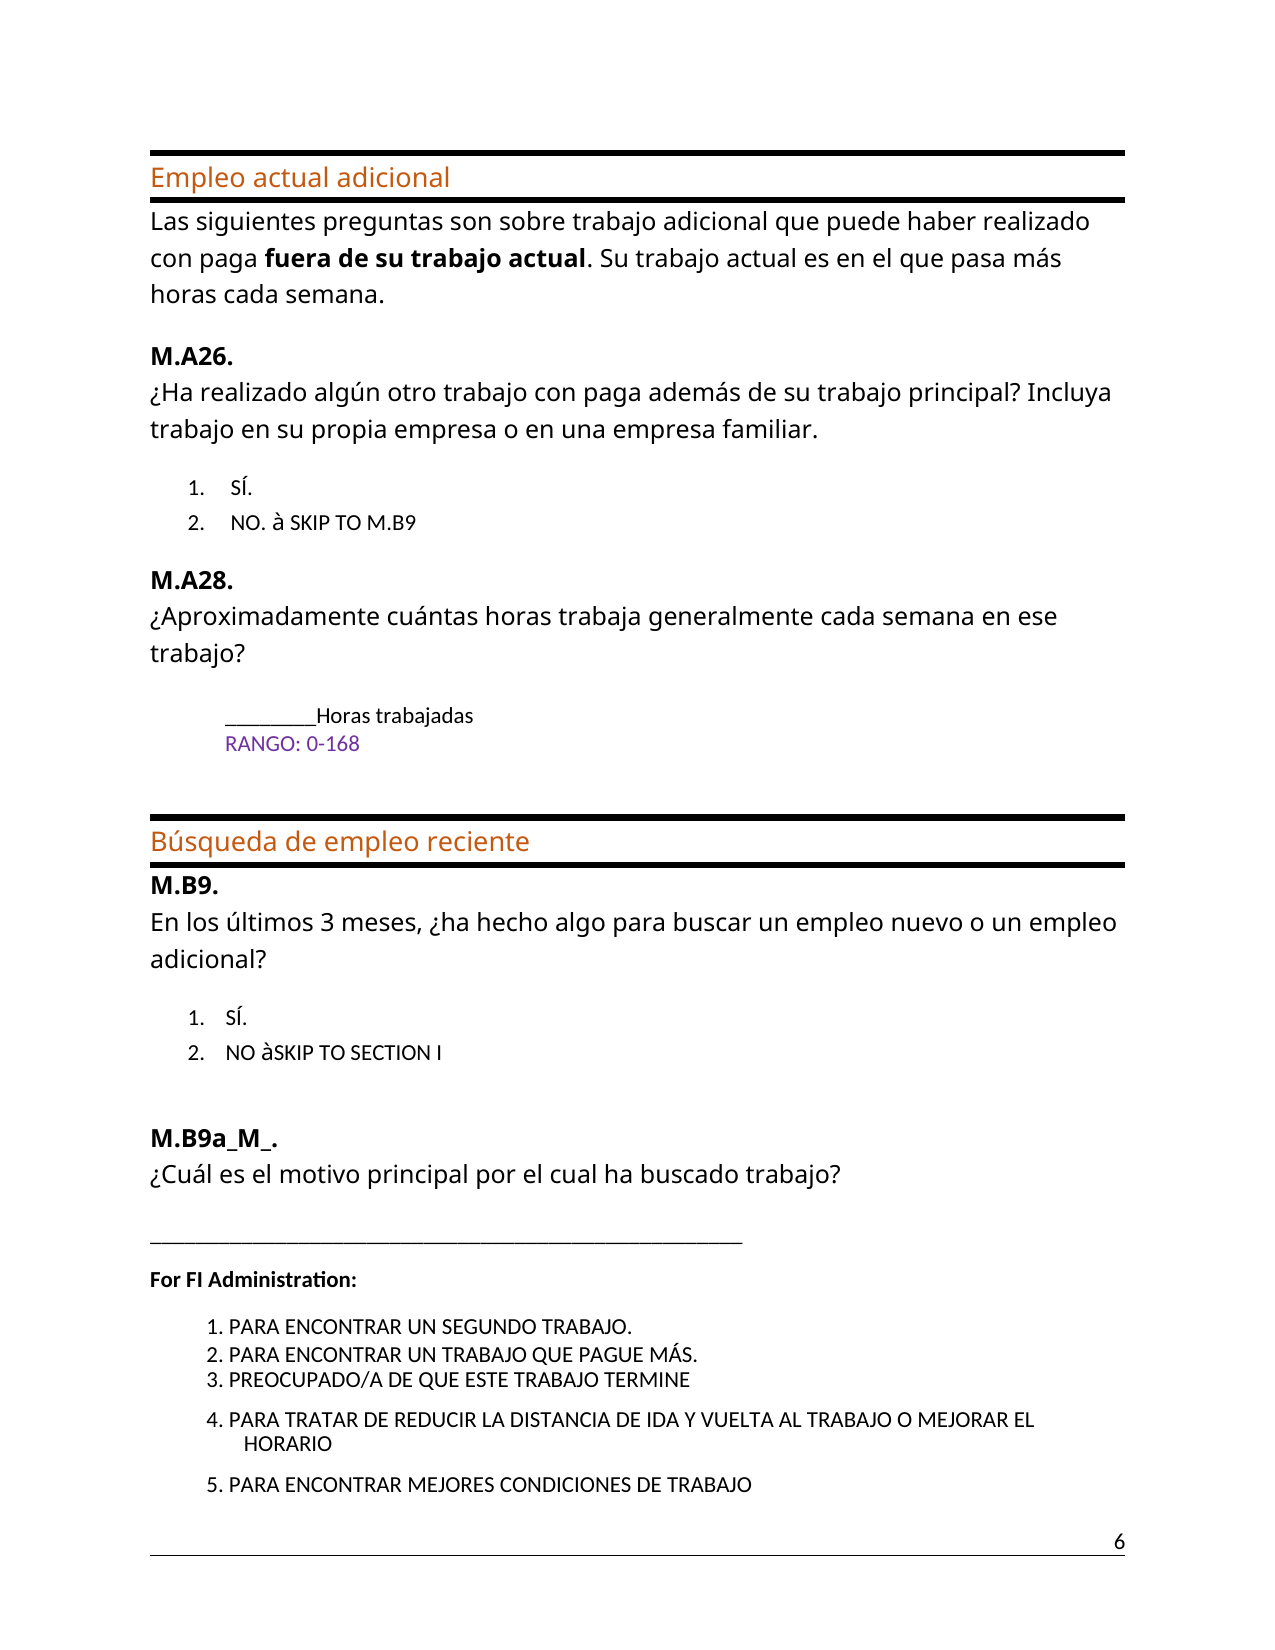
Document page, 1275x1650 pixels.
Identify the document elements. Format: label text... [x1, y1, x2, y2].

text 1. PARA ENCONTRAR UN SEGUNDO TRABAJO. [206, 1312, 1125, 1341]
text 1. SÍ. [187, 473, 1125, 501]
subtitle M.A26. [150, 339, 1125, 373]
text M.B9a_M_. [150, 1120, 1125, 1154]
text 5. PARA ENCONTRAR MEJORES CONDICIONES DE TRABAJO [206, 1473, 1125, 1497]
text 3. PREOCUPADO/A DE QUE ESTE TRABAJO TERMINE [206, 1368, 1125, 1392]
list RANGO: 0-168 [225, 729, 1125, 757]
text For FI Administration: [150, 1266, 1125, 1294]
text ____________________________________________________ [150, 1219, 1125, 1247]
text 2. NO. à SKIP TO M.B9 [187, 506, 1125, 537]
subtitle M.A28. [150, 562, 1125, 596]
subtitle Empleo actual adicional [150, 156, 1125, 197]
text ¿Aproximadamente cuántas horas trabaja generalmente cada semana en ese trabajo? [150, 598, 1125, 669]
text ¿Ha realizado algún otro trabajo con paga además de su trabajo principal? Incluya trabajo en su propia empresa o en una empresa familiar. [150, 375, 1125, 446]
text 2. NO àskip to SECTION I [187, 1035, 1125, 1067]
subtitle Búsqueda de empleo reciente [150, 821, 1125, 862]
text 2. PARA ENCONTRAR UN TRABAJO QUE PAGUE MÁS. [206, 1341, 1125, 1368]
list ________Horas trabajadas [225, 701, 1125, 729]
text 1. SÍ. [187, 1003, 1125, 1031]
text M.B9. En los últimos 3 meses, ¿ha hecho algo para buscar un empleo nuevo o un empleo adicional? [150, 868, 1125, 976]
text ¿Cuál es el motivo principal por el cual ha buscado trabajo? [150, 1157, 1125, 1191]
text 4. PARA TRATAR DE REDUCIR LA DISTANCIA DE IDA Y VUELTA AL TRABAJO O MEJORAR EL HORARIO [206, 1409, 1125, 1456]
text Las siguientes preguntas son sobre trabajo adicional que puede haber realizado con paga fuera de su trabajo actual. Su trabajo actual es en el que pasa más horas cada semana. [150, 203, 1125, 311]
